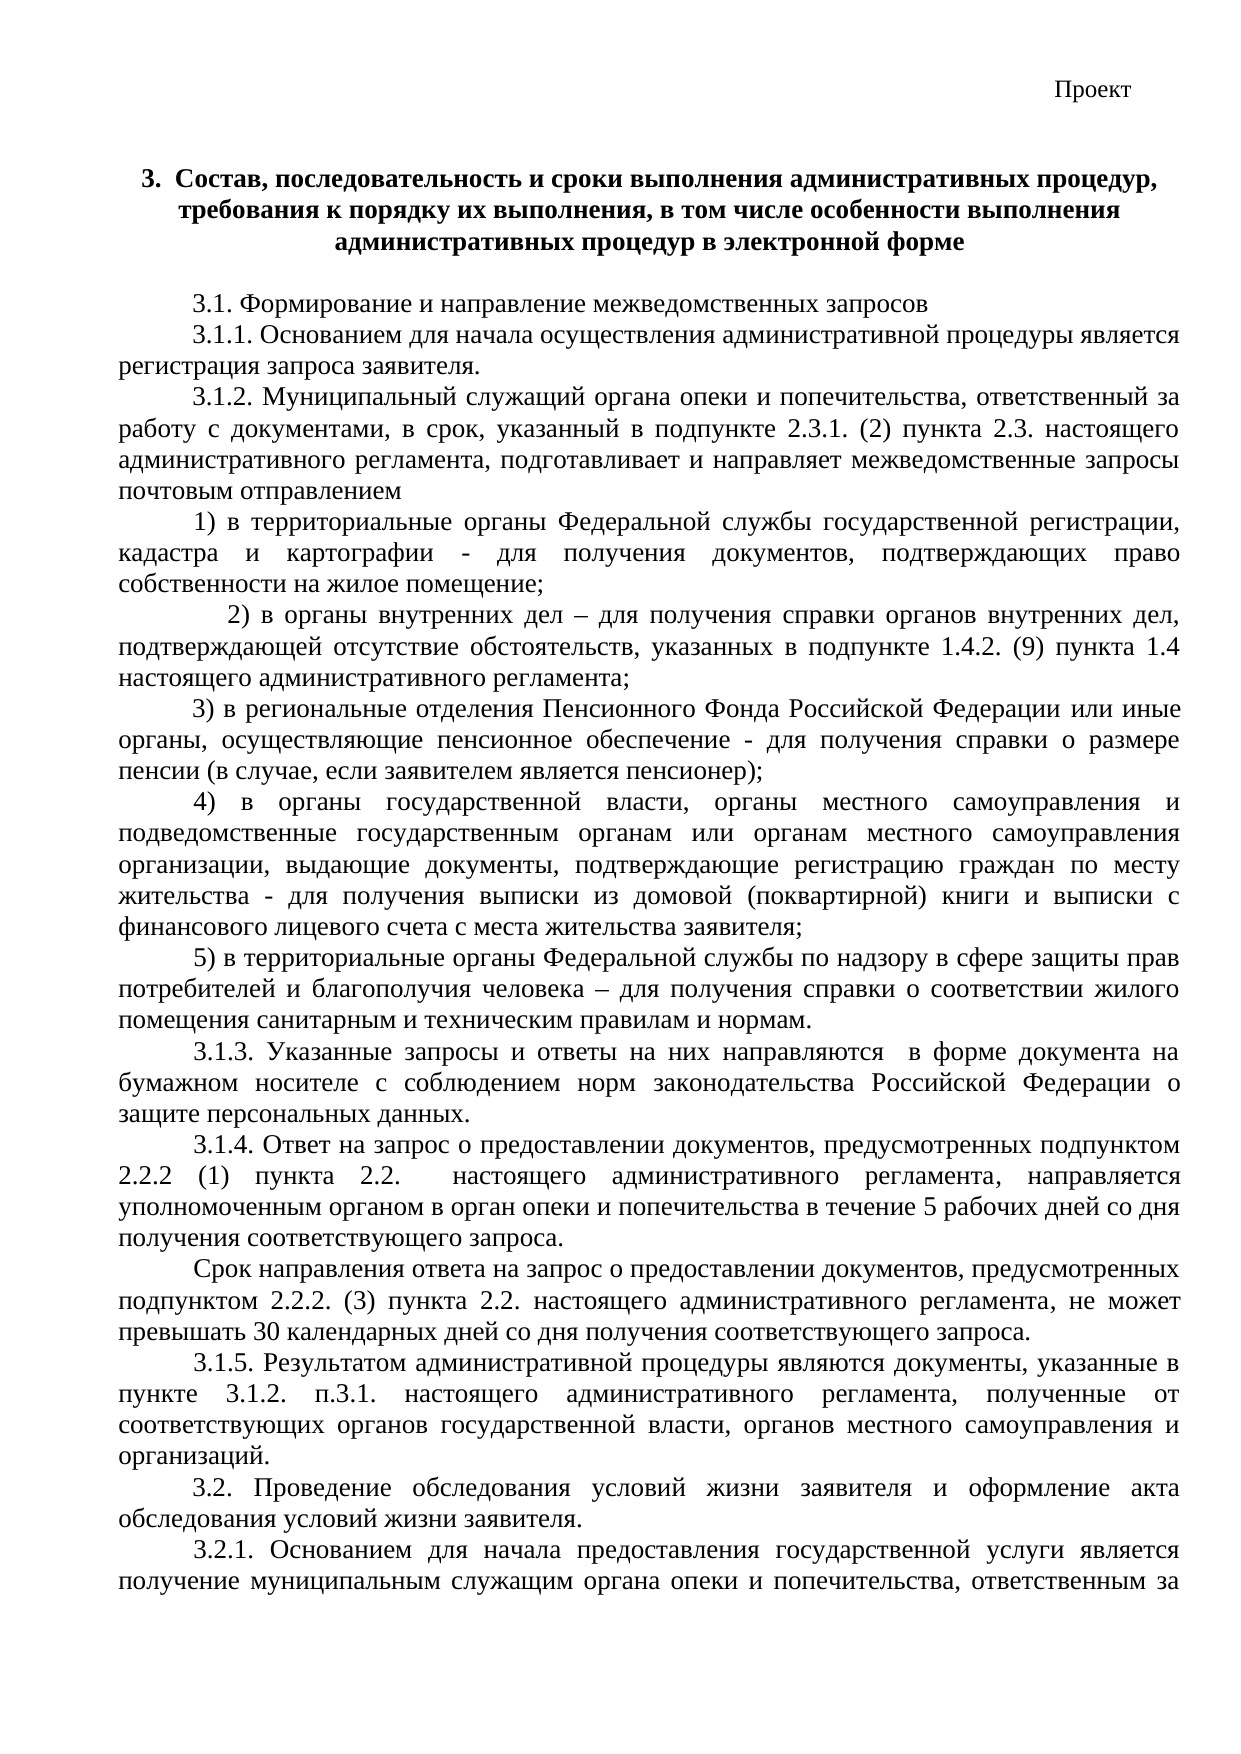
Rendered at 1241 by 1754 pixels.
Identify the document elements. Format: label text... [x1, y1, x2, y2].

text 1) в территориальные органы Федеральной службы государственной регистрации, кадастра и картографии - для получения документов, подтверждающих право собственности на жилое помещение; [118, 505, 1181, 598]
text 5) в территориальные органы Федеральной службы по надзору в сфере защиты прав потребителей и благополучия человека – для получения справки о соответствии жилого помещения санитарным и техническим правилам и нормам. [118, 941, 1181, 1034]
text Срок направления ответа на запрос о предоставлении документов, предусмотренных подпунктом 2.2.2. (3) пункта 2.2. настоящего административного регламента, не может превышать 30 календарных дней со дня получения соответствующего запроса. [118, 1253, 1181, 1346]
text 3.1.2. Муниципальный служащий органа опеки и попечительства, ответственный за работу с документами, в срок, указанный в подпункте 2.3.1. (2) пункта 2.3. настоящего административного регламента, подготавливает и направляет межведомственные запросы почтовым отправлением [118, 381, 1181, 505]
text 3.1.5. Результатом административной процедуры являются документы, указанные в пункте 3.1.2. п.3.1. настоящего административного регламента, полученные от соответствующих органов государственной власти, органов местного самоуправления и организаций. [118, 1346, 1181, 1471]
text 3.1. Формирование и направление межведомственных запросов [118, 287, 1181, 318]
text 3. Состав, последовательность и сроки выполнения административных процедур, требования к порядку их выполнения, в том числе особенности выполнения административных процедур в электронной форме [118, 162, 1181, 256]
text 3.2. Проведение обследования условий жизни заявителя и оформление акта обследования условий жизни заявителя. [118, 1471, 1181, 1533]
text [118, 1533, 1181, 1595]
text 3.1.1. Основанием для начала осуществления административной процедуры является регистрация запроса заявителя. [118, 318, 1181, 381]
text 3.1.4. Ответ на запрос о предоставлении документов, предусмотренных подпунктом 2.2.2 (1) пункта 2.2. настоящего административного регламента, направляется уполномоченным органом в орган опеки и попечительства в течение 5 рабочих дней со дня получения соответствующего запроса. [118, 1128, 1181, 1253]
text 3.1.3. Указанные запросы и ответы на них направляются в форме документа на бумажном носителе с соблюдением норм законодательства Российской Федерации о защите персональных данных. [118, 1034, 1181, 1128]
text 2) в органы внутренних дел – для получения справки органов внутренних дел, подтверждающей отсутствие обстоятельств, указанных в подпункте 1.4.2. (9) пункта 1.4 настоящего административного регламента; [118, 598, 1181, 692]
text 3) в региональные отделения Пенсионного Фонда Российской Федерации или иные органы, осуществляющие пенсионное обеспечение - для получения справки о размере пенсии (в случае, если заявителем является пенсионер); [118, 692, 1181, 785]
text 4) в органы государственной власти, органы местного самоуправления и подведомственные государственным органам или органам местного самоуправления организации, выдающие документы, подтверждающие регистрацию граждан по месту жительства - для получения выписки из домовой (поквартирной) книги и выписки с финансового лицевого счета с места жительства заявителя; [118, 785, 1181, 941]
